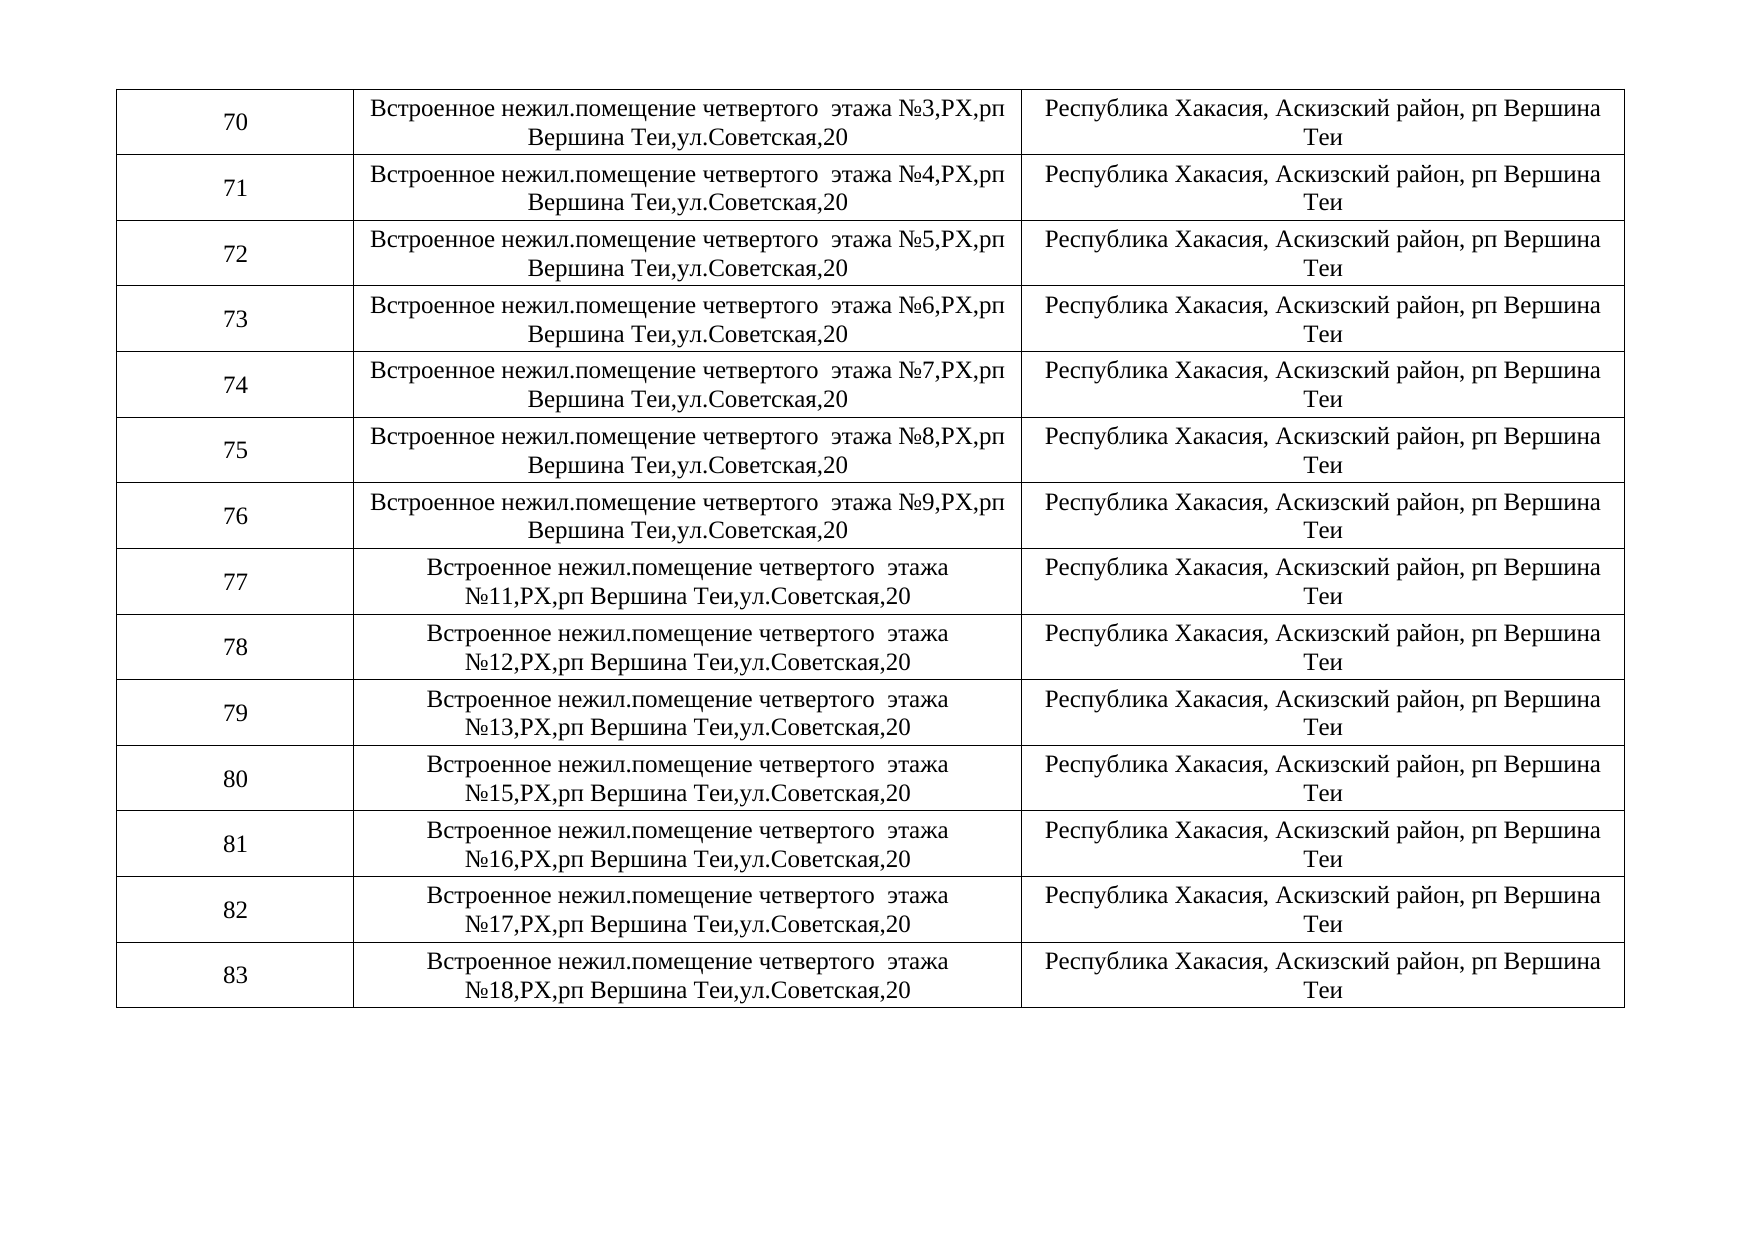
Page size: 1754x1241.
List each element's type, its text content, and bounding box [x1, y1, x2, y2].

table_cell Встроенное нежил.помещение четвертого этажа №3,РХ,рп Вершина Теи,ул.Советская,20 [354, 90, 1021, 154]
table_cell 75 [117, 418, 353, 482]
table_cell Встроенное нежил.помещение четвертого этажа №11,РХ,рп Вершина Теи,ул.Советская,20 [354, 549, 1021, 613]
table_cell Республика Хакасия, Аскизский район, рп Вершина Теи [1022, 811, 1624, 876]
table_cell Республика Хакасия, Аскизский район, рп Вершина Теи [1022, 221, 1624, 285]
table_cell 70 [117, 90, 353, 154]
table_cell 80 [117, 746, 353, 810]
table_cell Встроенное нежил.помещение четвертого этажа №17,РХ,рп Вершина Теи,ул.Советская,20 [354, 877, 1021, 942]
table_cell Республика Хакасия, Аскизский район, рп Вершина Теи [1022, 615, 1624, 679]
table_cell Встроенное нежил.помещение четвертого этажа №7,РХ,рп Вершина Теи,ул.Советская,20 [354, 352, 1021, 417]
table_cell Республика Хакасия, Аскизский район, рп Вершина Теи [1022, 418, 1624, 482]
table_cell 79 [117, 680, 353, 745]
table_cell Республика Хакасия, Аскизский район, рп Вершина Теи [1022, 746, 1624, 810]
table_cell Республика Хакасия, Аскизский район, рп Вершина Теи [1022, 483, 1624, 548]
table_cell Республика Хакасия, Аскизский район, рп Вершина Теи [1022, 352, 1624, 417]
table_cell 77 [117, 549, 353, 613]
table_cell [1022, 877, 1624, 942]
table_cell Встроенное нежил.помещение четвертого этажа №4,РХ,рп Вершина Теи,ул.Советская,20 [354, 155, 1021, 220]
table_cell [1022, 155, 1624, 220]
table_cell Республика Хакасия, Аскизский район, рп Вершина Теи [1022, 680, 1624, 745]
table_cell Республика Хакасия, Аскизский район, рп Вершина Теи [1022, 549, 1624, 613]
table_cell 78 [117, 615, 353, 679]
table_cell Встроенное нежил.помещение четвертого этажа №8,РХ,рп Вершина Теи,ул.Советская,20 [354, 418, 1021, 482]
table_cell 76 [117, 483, 353, 548]
table_cell 72 [117, 221, 353, 285]
table_cell Встроенное нежил.помещение четвертого этажа №9,РХ,рп Вершина Теи,ул.Советская,20 [354, 483, 1021, 548]
table_cell 82 [117, 877, 353, 942]
table_cell Встроенное нежил.помещение четвертого этажа №12,РХ,рп Вершина Теи,ул.Советская,20 [354, 615, 1021, 679]
table_cell 71 [117, 155, 353, 220]
table_cell Встроенное нежил.помещение четвертого этажа №6,РХ,рп Вершина Теи,ул.Советская,20 [354, 286, 1021, 351]
table_cell Встроенное нежил.помещение четвертого этажа №5,РХ,рп Вершина Теи,ул.Советская,20 [354, 221, 1021, 285]
table_cell 74 [117, 352, 353, 417]
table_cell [1022, 90, 1624, 154]
table_cell 83 [117, 943, 353, 1007]
table_cell Республика Хакасия, Аскизский район, рп Вершина Теи [1022, 286, 1624, 351]
table_cell Встроенное нежил.помещение четвертого этажа №13,РХ,рп Вершина Теи,ул.Советская,20 [354, 680, 1021, 745]
table_cell 73 [117, 286, 353, 351]
table_cell 81 [117, 811, 353, 876]
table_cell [1022, 943, 1624, 1007]
table_cell Встроенное нежил.помещение четвертого этажа №18,РХ,рп Вершина Теи,ул.Советская,20 [354, 943, 1021, 1007]
table_cell Встроенное нежил.помещение четвертого этажа №15,РХ,рп Вершина Теи,ул.Советская,20 [354, 746, 1021, 810]
table_cell Встроенное нежил.помещение четвертого этажа №16,РХ,рп Вершина Теи,ул.Советская,20 [354, 811, 1021, 876]
